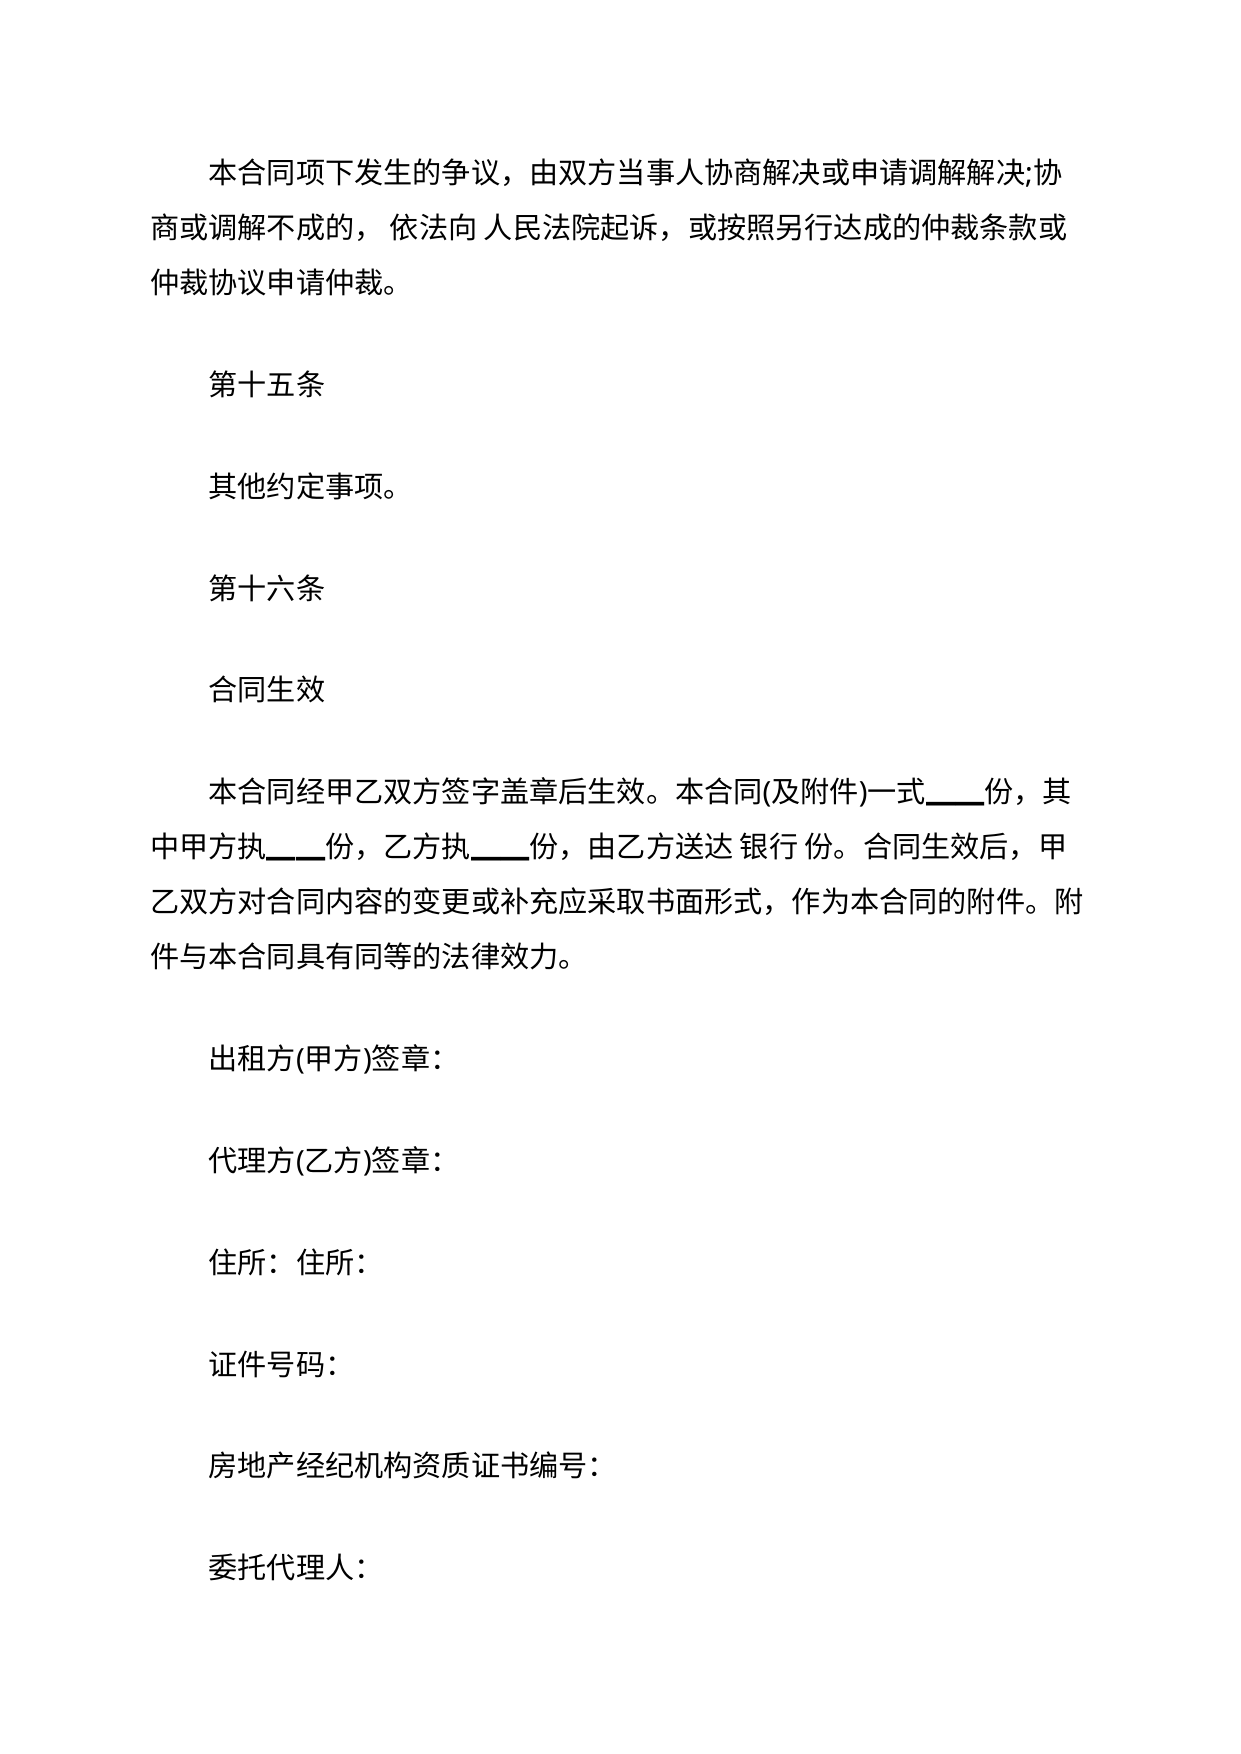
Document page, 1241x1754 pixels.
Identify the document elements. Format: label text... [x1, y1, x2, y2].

text 住所：住所： [150, 1239, 1090, 1282]
text 证件号码： [150, 1341, 1090, 1383]
text 本合同经甲乙双方签字盖章后生效。本合同(及附件)一式▁▁份，其中甲方执▁▁份，乙方执▁▁份，由乙方送达 银行 份。合同生效后，甲乙双方对合同内容的变更或补充应采取书面形式，作为本合同的附件。附件与本合同具有同等的法律效力。 [150, 769, 1090, 976]
text 合同生效 [150, 667, 1090, 709]
text 委托代理人： [150, 1544, 1090, 1587]
text 其他约定事项。 [150, 463, 1090, 506]
text 代理方(乙方)签章： [150, 1137, 1090, 1180]
text 出租方(甲方)签章： [150, 1035, 1090, 1078]
text 本合同项下发生的争议，由双方当事人协商解决或申请调解解决;协商或调解不成的， 依法向 人民法院起诉，或按照另行达成的仲裁条款或仲裁协议申请仲裁。 [150, 150, 1090, 302]
text 第十五条 [150, 362, 1090, 404]
text 房地产经纪机构资质证书编号： [150, 1443, 1090, 1485]
text 第十六条 [150, 565, 1090, 607]
